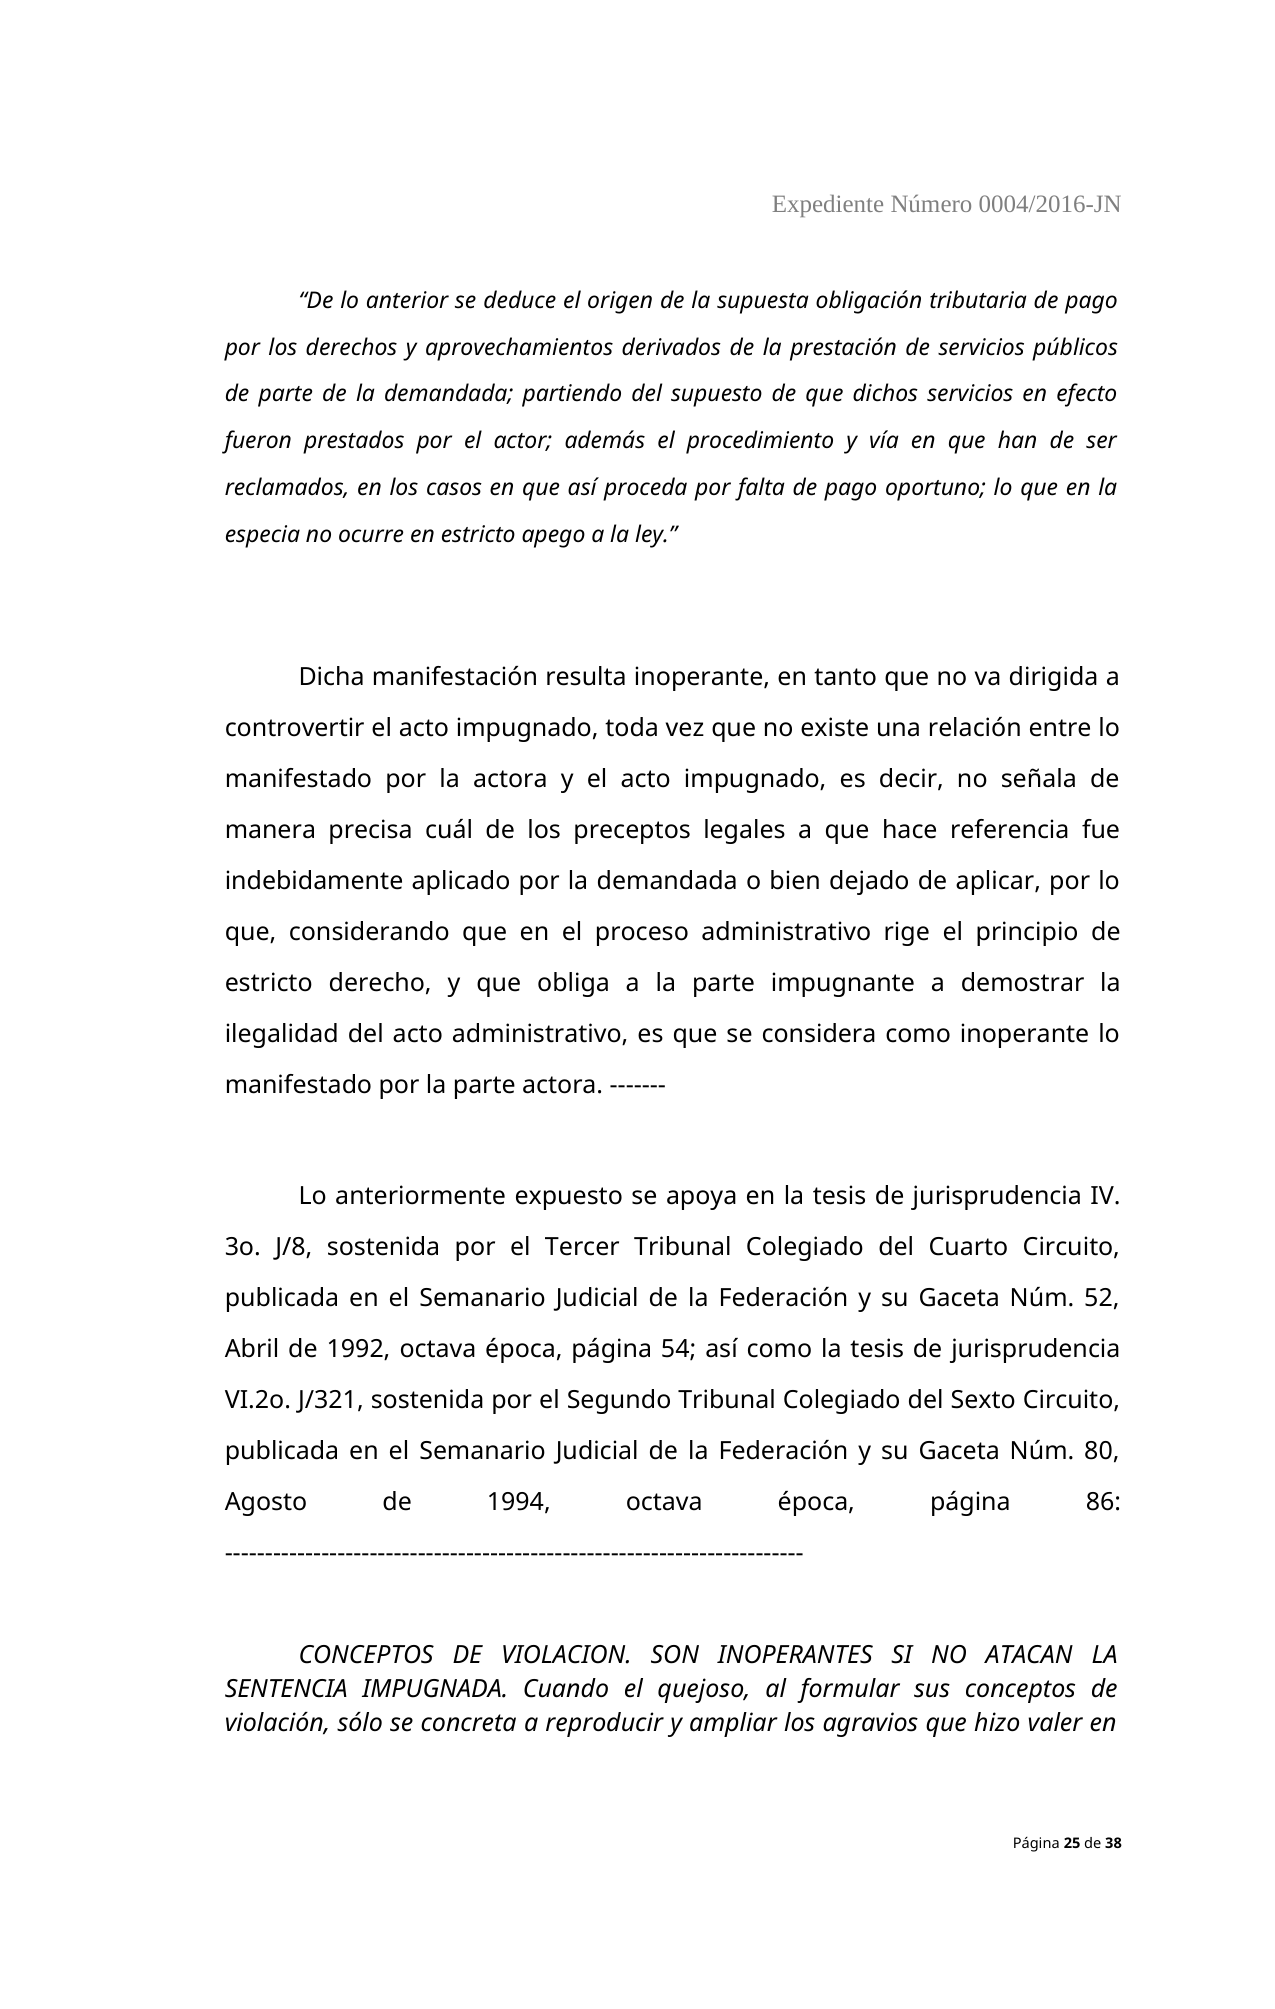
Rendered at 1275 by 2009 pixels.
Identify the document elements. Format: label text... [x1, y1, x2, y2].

text “De lo anterior se deduce el origen de la supuesta obligación tributaria de pago por los derechos y aprovechamientos derivados de la prestación de servicios públicos de parte de la demandada; partiendo del supuesto de que dichos servicios en efecto fueron prestados por el actor; además el procedimiento y vía en que han de ser reclamados, en los casos en que así proceda por falta de pago oportuno; lo que en la especia no ocurre en estricto apego a la ley.” [224, 283, 1121, 549]
text Lo anteriormente expuesto se apoya en la tesis de jurisprudencia IV. 3o. J/8, sostenida por el Tercer Tribunal Colegiado del Cuarto Circuito, publicada en el Semanario Judicial de la Federación y su Gaceta Núm. 52, Abril de 1992, octava época, página 54; así como la tesis de jurisprudencia VI.2o. J/321, sostenida por el Segundo Tribunal Colegiado del Sexto Circuito, publicada en el Semanario Judicial de la Federación y su Gaceta Núm. 80, Agosto de 1994, octava época, página 86: ------------------------------------------------------------------------ [224, 1177, 1121, 1569]
text Dicha manifestación resulta inoperante, en tanto que no va dirigida a controvertir el acto impugnado, toda vez que no existe una relación entre lo manifestado por la actora y el acto impugnado, es decir, no señala de manera precisa cuál de los preceptos legales a que hace referencia fue indebidamente aplicado por la demandada o bien dejado de aplicar, por lo que, considerando que en el proceso administrativo rige el principio de estricto derecho, y que obliga a la parte impugnante a demostrar la ilegalidad del acto administrativo, es que se considera como inoperante lo manifestado por la parte actora. ------- [224, 658, 1121, 1101]
